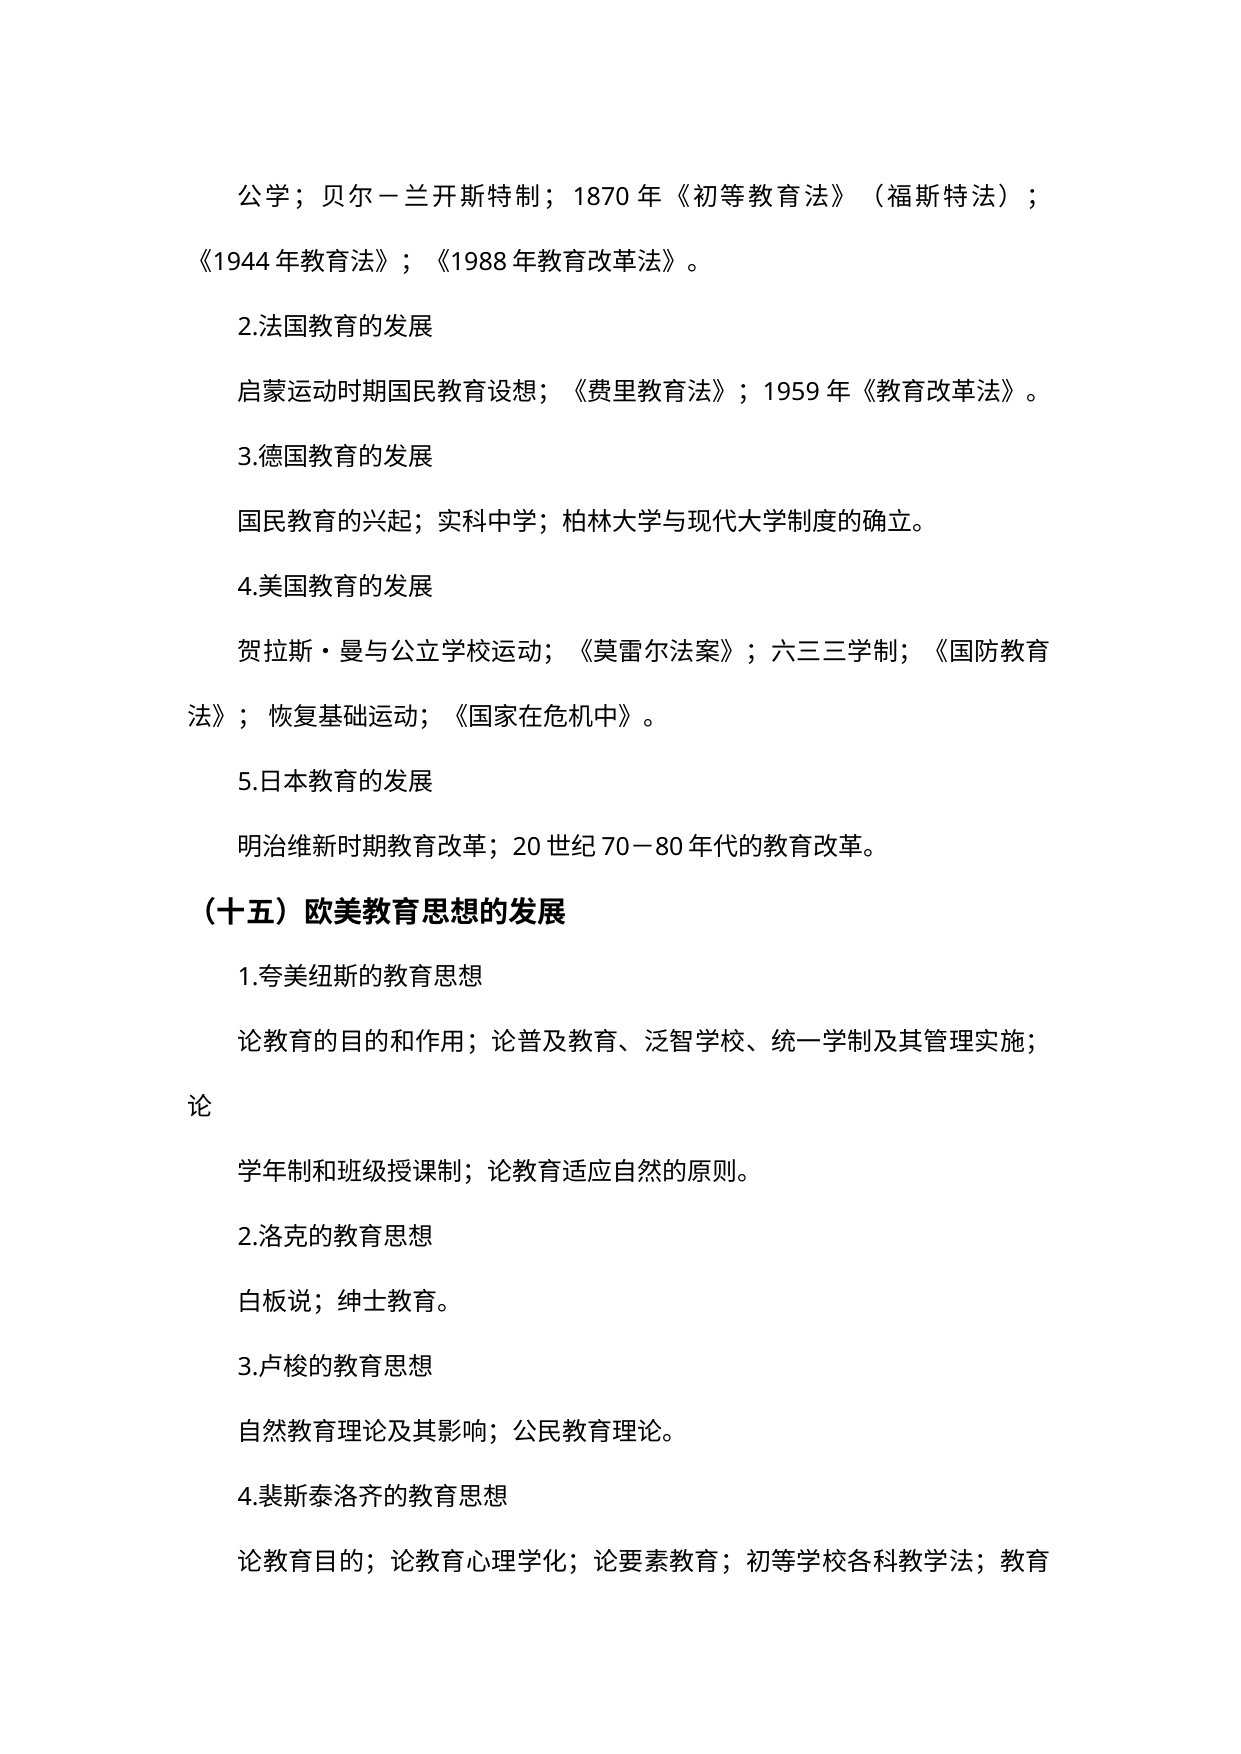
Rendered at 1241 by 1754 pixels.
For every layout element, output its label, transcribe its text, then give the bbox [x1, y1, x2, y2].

text 5.日本教育的发展 [187, 747, 1053, 812]
text 启蒙运动时期国民教育设想；《费里教育法》；1959 年《教育改革法》。 [187, 357, 1053, 422]
text 学年制和班级授课制；论教育适应自然的原则。 [187, 1137, 1053, 1202]
text 3.德国教育的发展 [187, 422, 1053, 487]
text 国民教育的兴起；实科中学；柏林大学与现代大学制度的确立。 [187, 487, 1053, 552]
text 公学；贝尔－兰开斯特制；1870年《初等教育法》（福斯特法）；《1944年教育法》；《1988年教育改革法》。 [187, 162, 1053, 292]
text 1.夸美纽斯的教育思想 [187, 942, 1053, 1007]
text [187, 1527, 1053, 1592]
text 2.法国教育的发展 [187, 292, 1053, 357]
text 贺拉斯•曼与公立学校运动；《莫雷尔法案》；六三三学制；《国防教育法》； 恢复基础运动；《国家在危机中》。 [187, 617, 1053, 747]
text 2.洛克的教育思想 [187, 1202, 1053, 1267]
text 白板说；绅士教育。 [187, 1267, 1053, 1332]
text 论教育的目的和作用；论普及教育、泛智学校、统一学制及其管理实施；论 [187, 1007, 1053, 1137]
text （十五）欧美教育思想的发展 [187, 877, 1053, 942]
text 自然教育理论及其影响；公民教育理论。 [187, 1397, 1053, 1462]
text 4.美国教育的发展 [187, 552, 1053, 617]
text 明治维新时期教育改革；20世纪70－80年代的教育改革。 [187, 812, 1053, 877]
text 3.卢梭的教育思想 [187, 1332, 1053, 1397]
text 4.裴斯泰洛齐的教育思想 [187, 1462, 1053, 1527]
